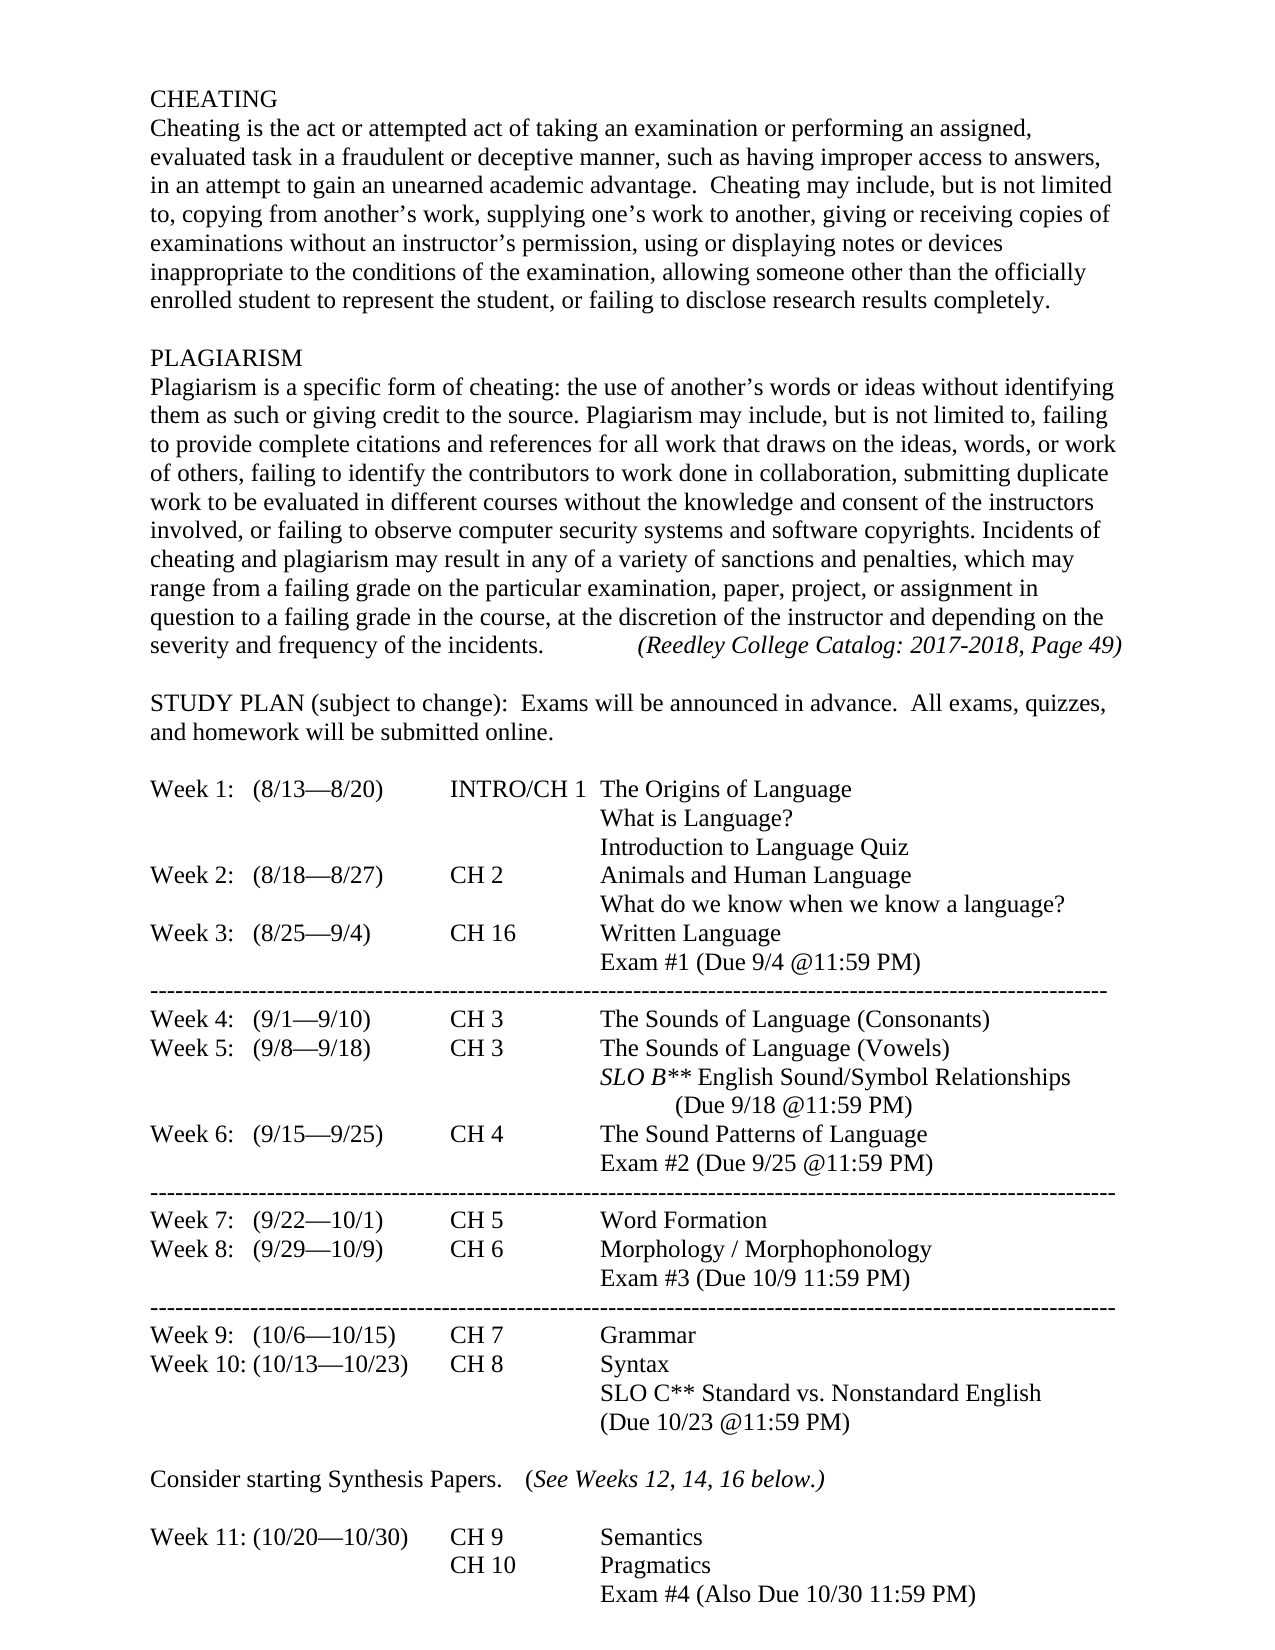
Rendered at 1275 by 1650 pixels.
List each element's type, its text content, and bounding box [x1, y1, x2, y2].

text CHEATING [150, 84, 1125, 113]
text ------------------------------------------------------------------------------------------------------------------- [150, 976, 1125, 1004]
text What do we know when we know a language? [150, 889, 1125, 918]
text CH 10 Pragmatics [150, 1551, 1125, 1579]
text (Due 10/23 @11:59 PM) [150, 1407, 1125, 1436]
text Week 4: (9/1—9/10) CH 3 The Sounds of Language (Consonants) [150, 1004, 1125, 1033]
text Exam #1 (Due 9/4 @11:59 PM) [150, 947, 1125, 976]
text Week 8: (9/29—10/9) CH 6 Morphology / Morphophonology [150, 1234, 1125, 1263]
text PLAGIARISM [150, 343, 1125, 372]
text Week 5: (9/8—9/18) CH 3 The Sounds of Language (Vowels) [150, 1033, 1125, 1062]
text -------------------------------------------------------------------------------------------------------------------- [150, 1177, 1125, 1206]
text SLO B** English Sound/Symbol Relationships (Due 9/18 @11:59 PM) [150, 1062, 1125, 1119]
text SLO C** Standard vs. Nonstandard English [150, 1378, 1125, 1407]
text -------------------------------------------------------------------------------------------------------------------- [150, 1292, 1125, 1321]
text Week 10: (10/13—10/23) CH 8 Syntax [150, 1349, 1125, 1378]
text Exam #4 (Also Due 10/30 11:59 PM) [150, 1579, 1125, 1608]
text Week 7: (9/22—10/1) CH 5 Word Formation [150, 1206, 1125, 1234]
text Week 9: (10/6—10/15) CH 7 Grammar [150, 1321, 1125, 1349]
text Exam #3 (Due 10/9 11:59 PM) [150, 1263, 1125, 1292]
text Week 6: (9/15—9/25) CH 4 The Sound Patterns of Language [150, 1119, 1125, 1148]
text Introduction to Language Quiz [150, 832, 1125, 861]
text Exam #2 (Due 9/25 @11:59 PM) [150, 1148, 1125, 1177]
text Week 2: (8/18—8/27) CH 2 Animals and Human Language [150, 861, 1125, 889]
text STUDY PLAN (subject to change): Exams will be announced in advance. All exams, quizzes, and homework will be submitted online. [150, 688, 1125, 746]
text Cheating is the act or attempted act of taking an examination or performing an assigned, evaluated task in a fraudulent or deceptive manner, such as having improper access to answers, in an attempt to gain an unearned academic advantage. Cheating may include, but is not limited to, copying from another’s work, supplying one’s work to another, giving or receiving copies of examinations without an instructor’s permission, using or displaying notes or devices inappropriate to the conditions of the examination, allowing someone other than the officially enrolled student to represent the student, or failing to disclose research results completely. [150, 113, 1125, 314]
text Plagiarism is a specific form of cheating: the use of another’s words or ideas without identifying them as such or giving credit to the source. Plagiarism may include, but is not limited to, failing to provide complete citations and references for all work that draws on the ideas, words, or work of others, failing to identify the contributors to work done in collaboration, submitting duplicate work to be evaluated in different courses without the knowledge and consent of the instructors involved, or failing to observe computer security systems and software copyrights. Incidents of cheating and plagiarism may result in any of a variety of sanctions and penalties, which may range from a failing grade on the particular examination, paper, project, or assignment in question to a failing grade in the course, at the discretion of the instructor and depending on the severity and frequency of the incidents. (Reedley College Catalog: 2017-2018, Page 49) [150, 372, 1125, 659]
text Week 3: (8/25—9/4) CH 16 Written Language [150, 918, 1125, 947]
text Week 11: (10/20—10/30) CH 9 Semantics [150, 1522, 1125, 1551]
text Consider starting Synthesis Papers. (See Weeks 12, 14, 16 below.) [150, 1464, 1125, 1493]
text What is Language? [150, 803, 1125, 832]
text Week 1: (8/13—8/20) INTRO/CH 1 The Origins of Language [150, 774, 1125, 803]
